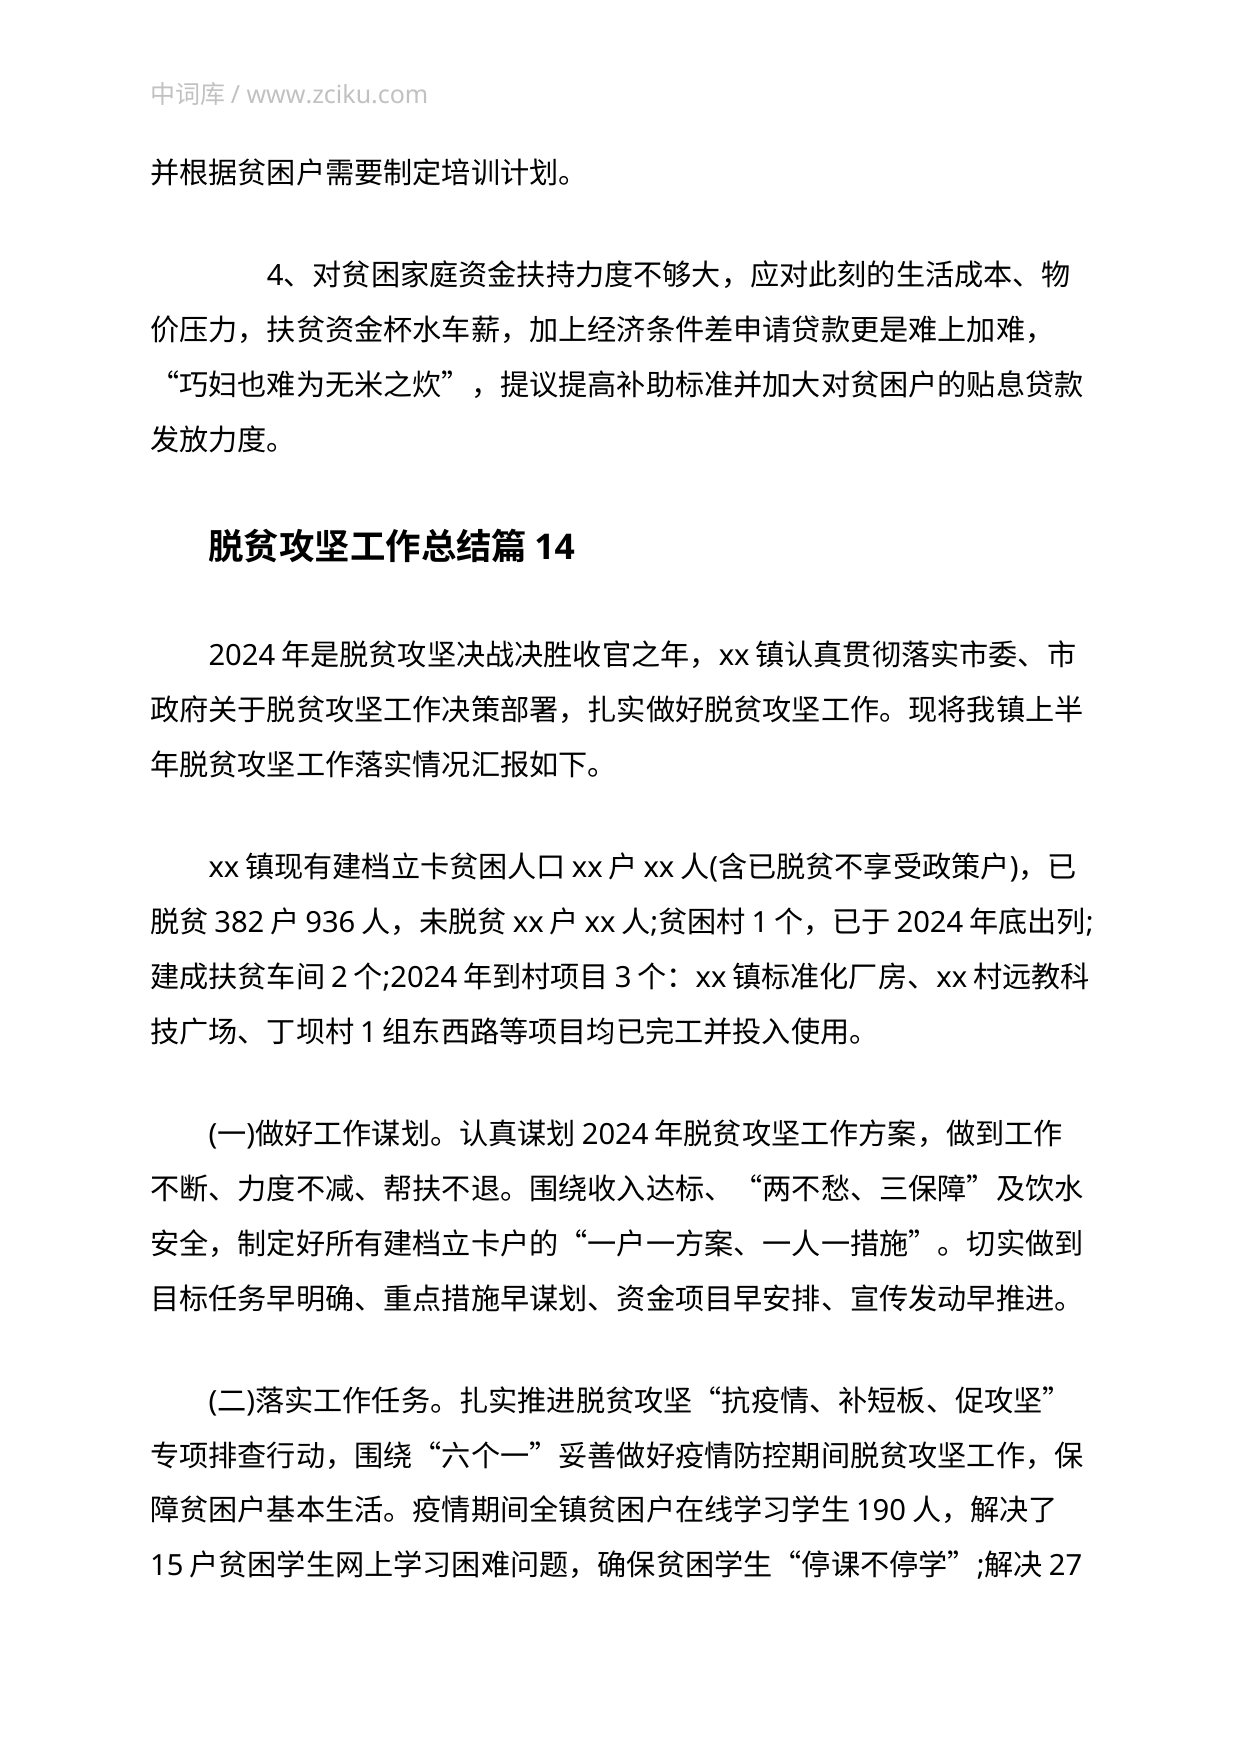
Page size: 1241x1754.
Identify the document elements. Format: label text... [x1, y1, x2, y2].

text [150, 150, 1090, 192]
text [150, 1377, 1090, 1584]
text (一)做好工作谋划。认真谋划2024年脱贫攻坚工作方案，做到工作不断、力度不减、帮扶不退。围绕收入达标、“两不愁、三保障”及饮水安全，制定好所有建档立卡户的“一户一方案、一人一措施”。切实做到目标任务早明确、重点措施早谋划、资金项目早安排、宣传发动早推进。 [150, 1111, 1090, 1318]
text 2024年是脱贫攻坚决战决胜收官之年，xx镇认真贯彻落实市委、市政府关于脱贫攻坚工作决策部署，扎实做好脱贫攻坚工作。现将我镇上半年脱贫攻坚工作落实情况汇报如下。 [150, 632, 1090, 784]
text 脱贫攻坚工作总结篇14 [150, 518, 1090, 570]
text xx镇现有建档立卡贫困人口xx户xx人(含已脱贫不享受政策户)，已脱贫382户936人，未脱贫xx户xx人;贫困村1个，已于2024年底出列;建成扶贫车间2个;2024年到村项目3个：xx镇标准化厂房、xx村远教科技广场、丁坝村1组东西路等项目均已完工并投入使用。 [150, 843, 1090, 1051]
text 4、对贫困家庭资金扶持力度不够大，应对此刻的生活成本、物价压力，扶贫资金杯水车薪，加上经济条件差申请贷款更是难上加难，“巧妇也难为无米之炊”，提议提高补助标准并加大对贫困户的贴息贷款发放力度。 [150, 252, 1090, 459]
